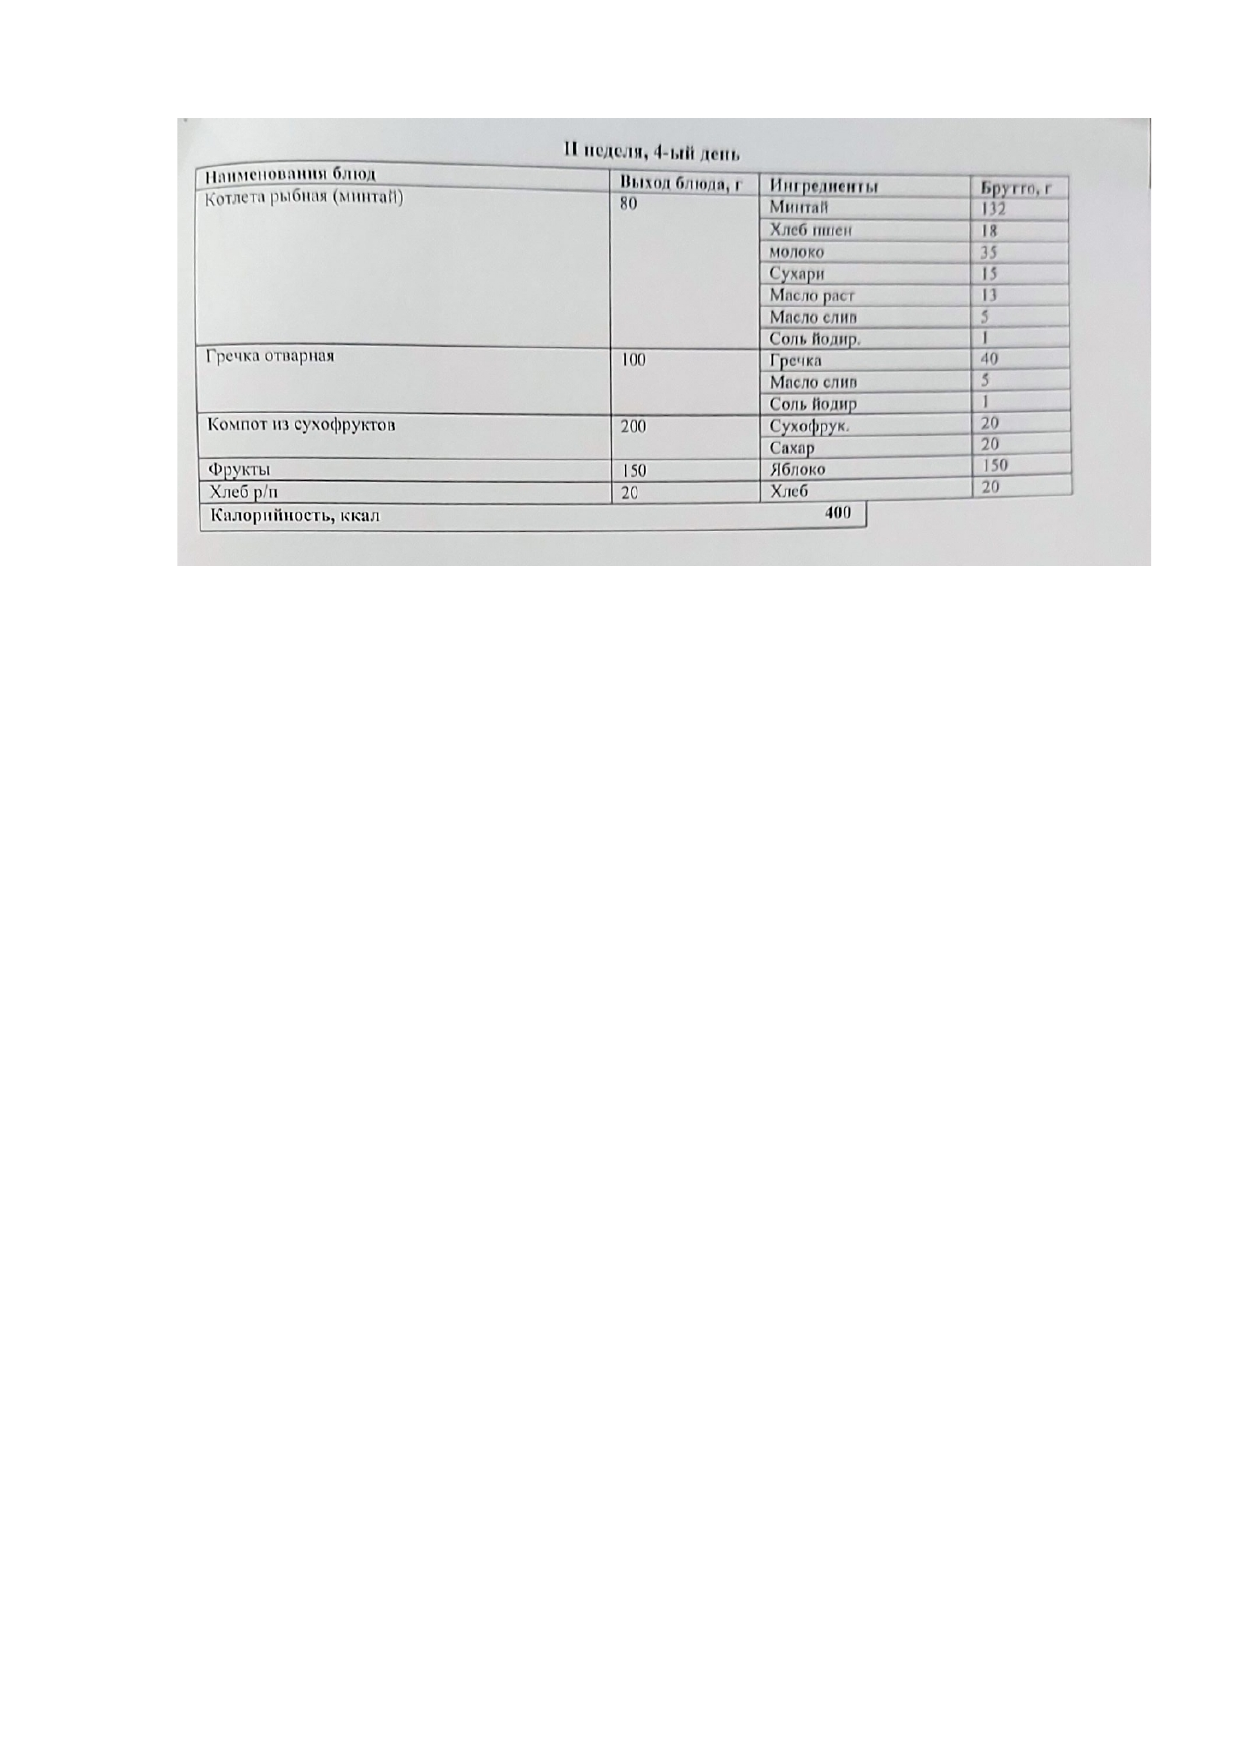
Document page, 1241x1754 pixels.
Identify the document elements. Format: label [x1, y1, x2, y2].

picture [177, 118, 1152, 566]
